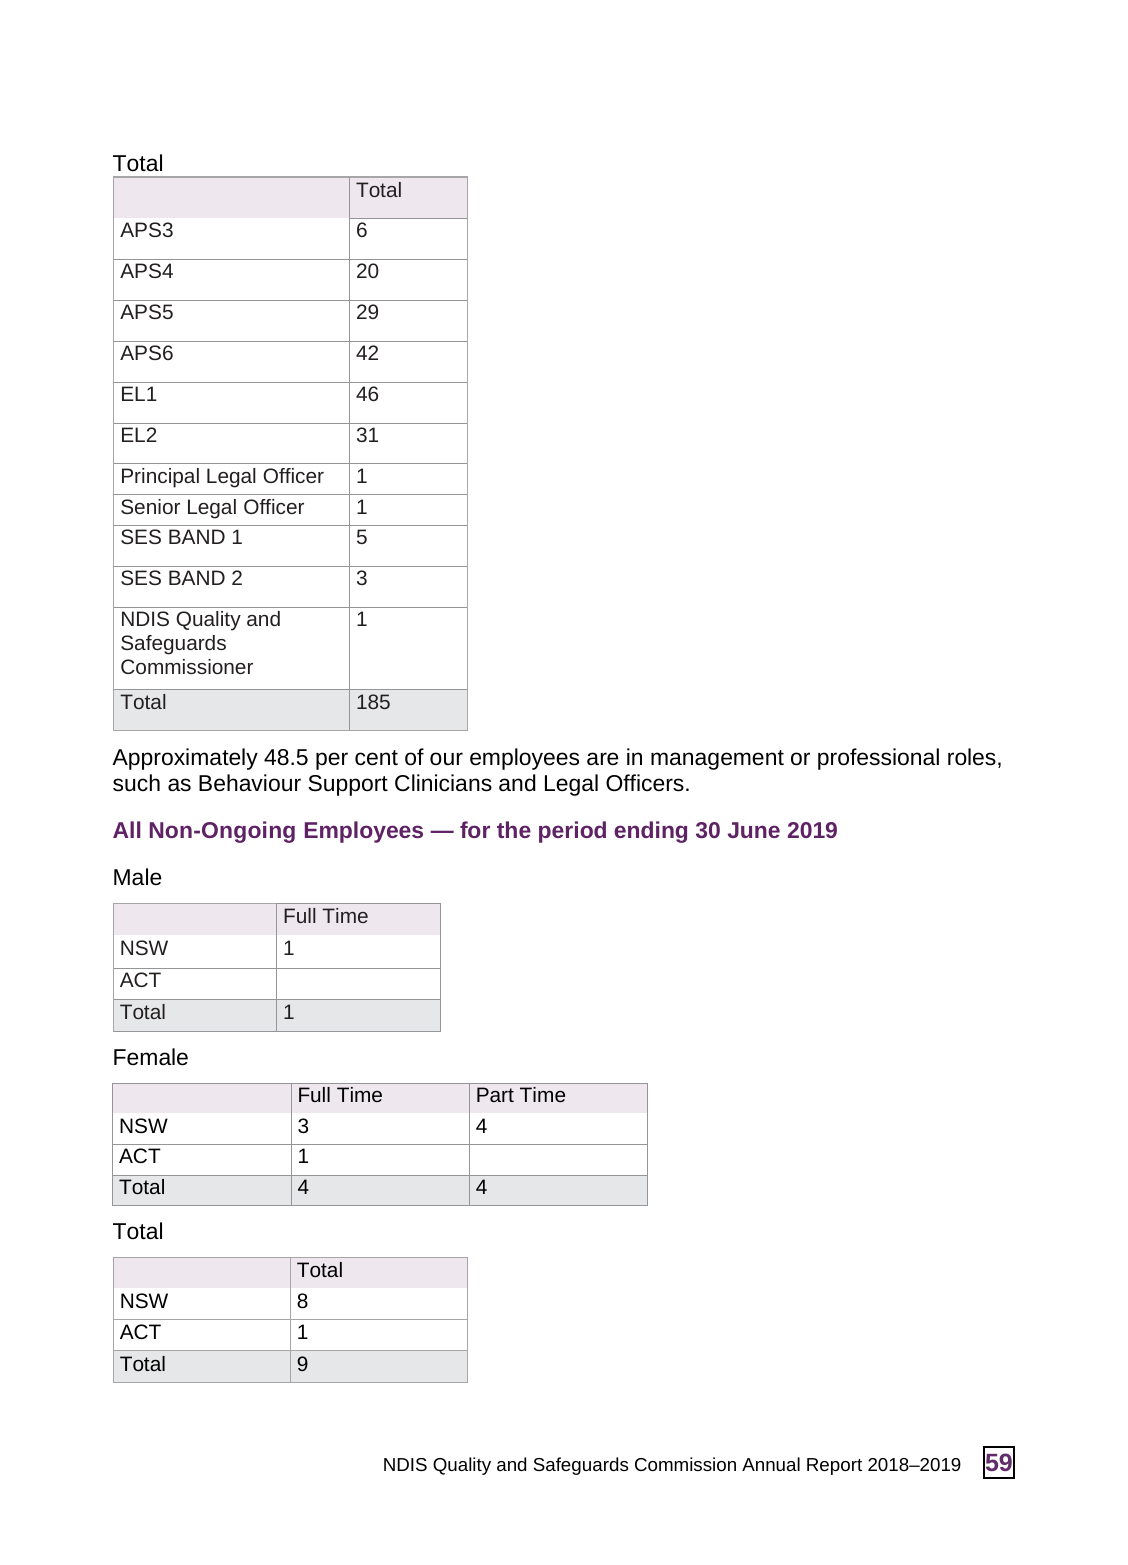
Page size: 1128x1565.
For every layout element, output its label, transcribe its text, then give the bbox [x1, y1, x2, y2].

table_cell [277, 969, 440, 999]
table_header [113, 1084, 291, 1113]
table_cell APS4 [114, 260, 349, 300]
table_cell 1 [350, 608, 467, 689]
table_cell NSW [114, 1289, 290, 1319]
table_cell 9 [291, 1351, 467, 1382]
table_cell Principal Legal Officer [114, 464, 349, 494]
table_cell 1 [350, 495, 467, 525]
table_cell 31 [350, 424, 467, 463]
table_cell 20 [350, 260, 467, 300]
table_cell EL2 [114, 424, 349, 463]
table_cell 185 [350, 690, 467, 730]
table_header Full Time [292, 1084, 469, 1113]
table_cell 1 [291, 1320, 467, 1350]
table_cell Total [114, 690, 349, 730]
table_header Total [291, 1258, 467, 1288]
table_cell SES BAND 2 [114, 567, 349, 606]
table_cell APS6 [114, 342, 349, 381]
table_cell 1 [292, 1145, 469, 1174]
table_cell 42 [350, 342, 467, 381]
table_cell ACT [113, 1145, 291, 1174]
table_header Part Time [470, 1084, 647, 1113]
table_cell 5 [350, 526, 467, 566]
table_cell Total [114, 1351, 290, 1382]
table_cell 4 [292, 1176, 469, 1205]
table_header [114, 1258, 290, 1288]
table_cell 8 [291, 1289, 467, 1319]
table_cell APS5 [114, 301, 349, 341]
table_cell EL1 [114, 383, 349, 422]
table_cell 29 [350, 301, 467, 341]
table_cell 1 [277, 1000, 440, 1031]
subtitle All Non-Ongoing Employees — for the period ending 30 June 2019 [112, 817, 1014, 843]
subtitle Female [112, 1044, 1014, 1070]
table_cell Senior Legal Officer [114, 495, 349, 525]
table_header [114, 904, 276, 935]
table_cell APS3 [114, 218, 349, 259]
table_cell 1 [277, 935, 440, 967]
table_cell [470, 1145, 647, 1174]
subtitle Total [112, 1218, 1014, 1245]
table_cell Total [114, 1000, 276, 1031]
table_header [114, 178, 349, 218]
table_cell 46 [350, 383, 467, 422]
table_cell SES BAND 1 [114, 526, 349, 566]
table_cell 3 [292, 1114, 469, 1144]
subtitle Male [112, 864, 1014, 891]
text Approximately 48.5 per cent of our employees are in management or professional roles, such as Behaviour Support Clinicians and Legal Officers. [112, 744, 1014, 796]
table_cell NDIS Quality and Safeguards Commissioner [114, 608, 349, 689]
table_cell 4 [470, 1114, 647, 1144]
table_cell Total [113, 1176, 291, 1205]
table_cell ACT [114, 1320, 290, 1350]
table_header Full Time [277, 904, 440, 935]
table_cell ACT [114, 969, 276, 999]
table_cell 6 [350, 219, 467, 259]
table_cell NSW [114, 935, 276, 967]
table_cell 1 [350, 464, 467, 494]
table_cell NSW [113, 1114, 291, 1144]
table_cell 3 [350, 567, 467, 606]
table_header Total [350, 178, 467, 218]
table_cell 4 [470, 1176, 647, 1205]
text Total [112, 150, 1014, 176]
